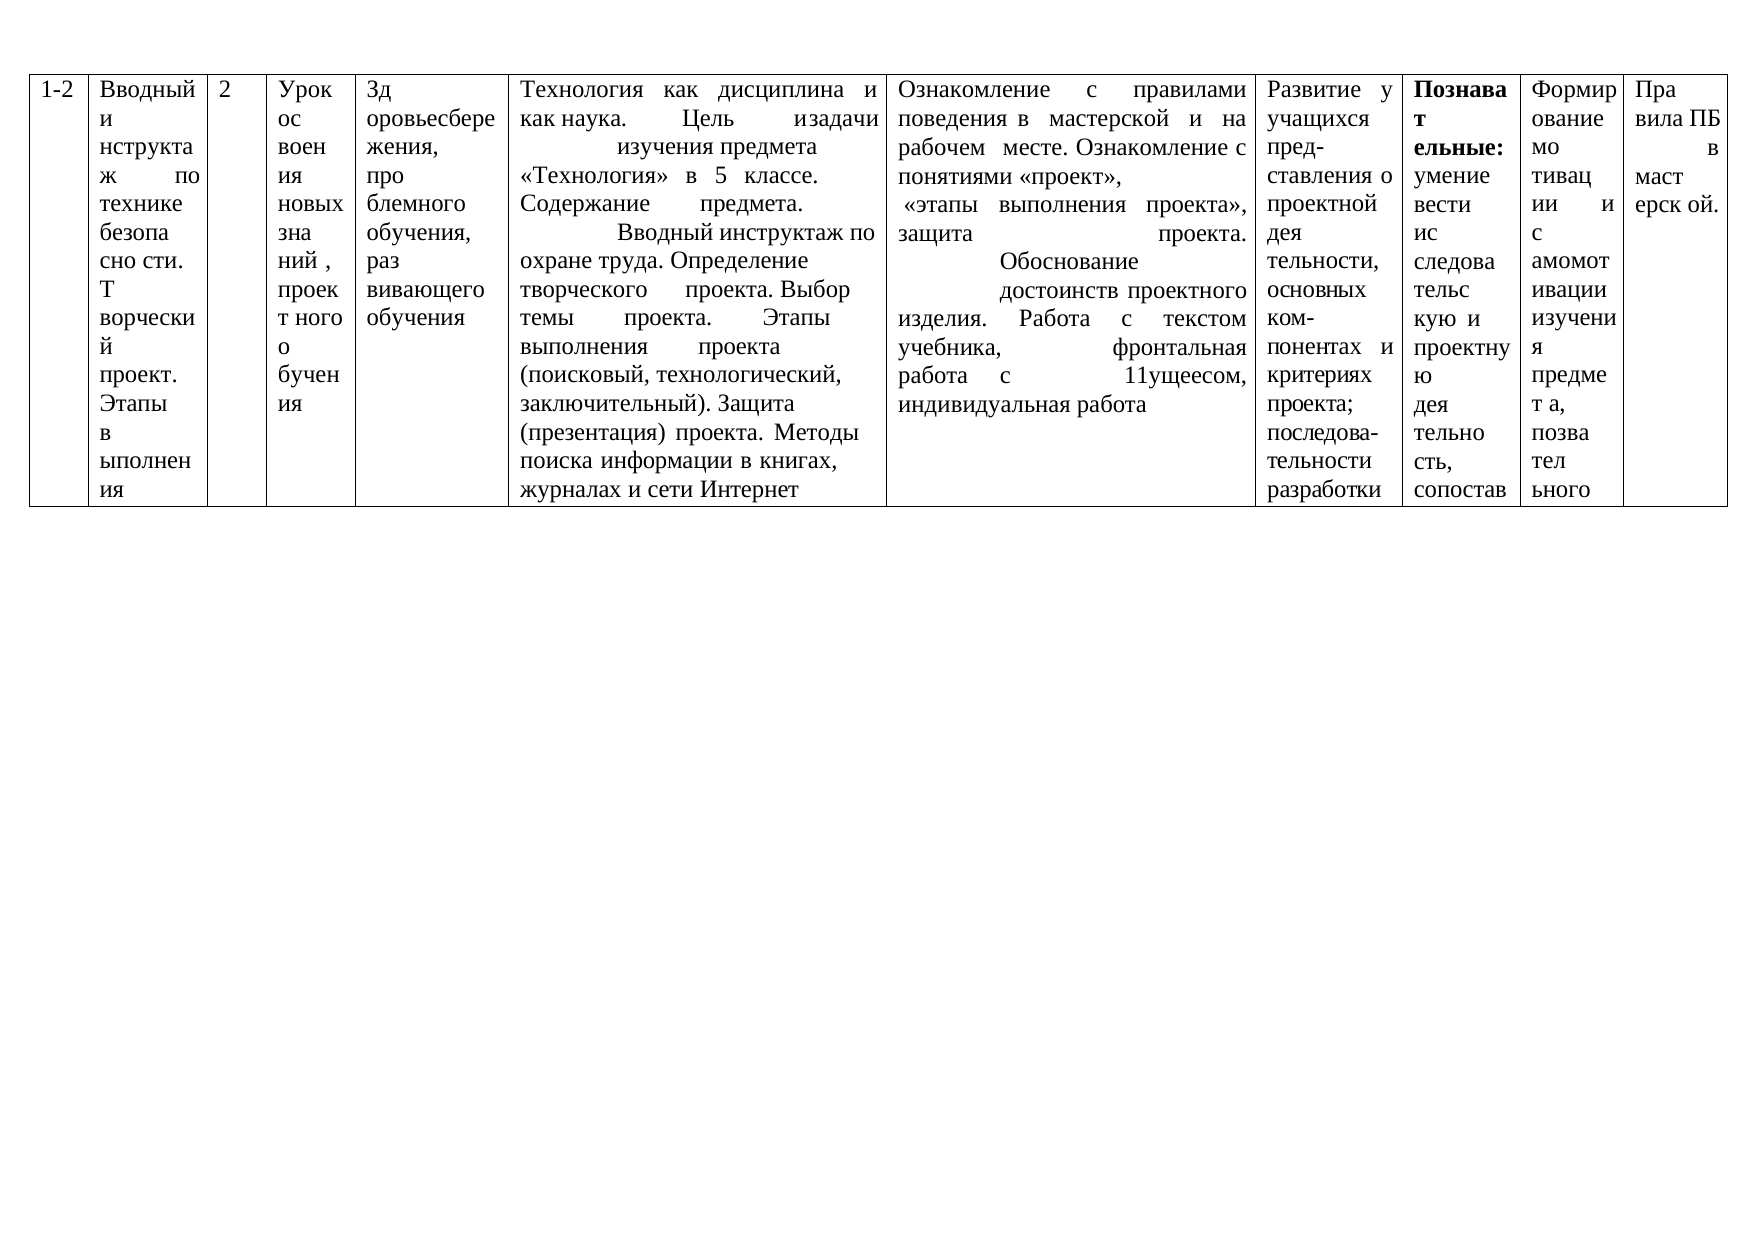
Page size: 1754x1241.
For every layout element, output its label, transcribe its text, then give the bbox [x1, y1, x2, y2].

table_cell Урок освоен ия новых знаний , проект ного обучен ия [267, 75, 355, 506]
table_cell Здоровьесбере жения, проблемного обучения, развивающего обучения [356, 75, 508, 506]
table_cell Технология как дисциплина и как наука. Цель и задачи изучения предмета «Технология» в 5 классе. Содержание предмета. Вводный инструктаж по охране труда. Определение творческого проекта. Выбор темы проекта. Этапы выполнения проекта (поисковый, технологический, заключительный). Защита (презентация) проекта. Методы поиска информации в книгах, журналах и сети Интернет [509, 75, 886, 506]
table_cell Развитие у учащихся пред-ставления о проектной деятельности, основных ком-понентах и критериях проекта; последова-тельности разработки творческого проекта. Умение составлять ин-дивидуальный [1256, 75, 1402, 506]
table_cell Вводный инструкта ж по технике безопасно сти. Творчески й проект. Этапы выполнен ия творческо го проекта [89, 75, 207, 506]
table_cell Правила ПБ в мастерск ой. [1624, 75, 1727, 506]
table_cell Формир ование мотивац ии и самомот ивации изучени я предмет а, позвател ьного интереса , готовнос ть к самостоя тельным [1521, 75, 1623, 506]
table_cell 2 [208, 75, 266, 506]
table_cell Ознакомление с правилами поведения в мастерской и на рабочем месте. Ознакомление с понятиями «проект», «этапы выполнения проекта», защита проекта. Обоснование достоинств проектного изделия. Работа с текстом учебника, фронтальная работа с 11ущеесом, индивидуальная работа [887, 75, 1255, 506]
table_cell 1-2 [30, 75, 88, 506]
table_cell Познават ельные: умение вести исследова тельскую и проектну ю деятельно сть, сопоставл ение, анализ. Регуляти вные: планирова ние, [1403, 75, 1520, 506]
